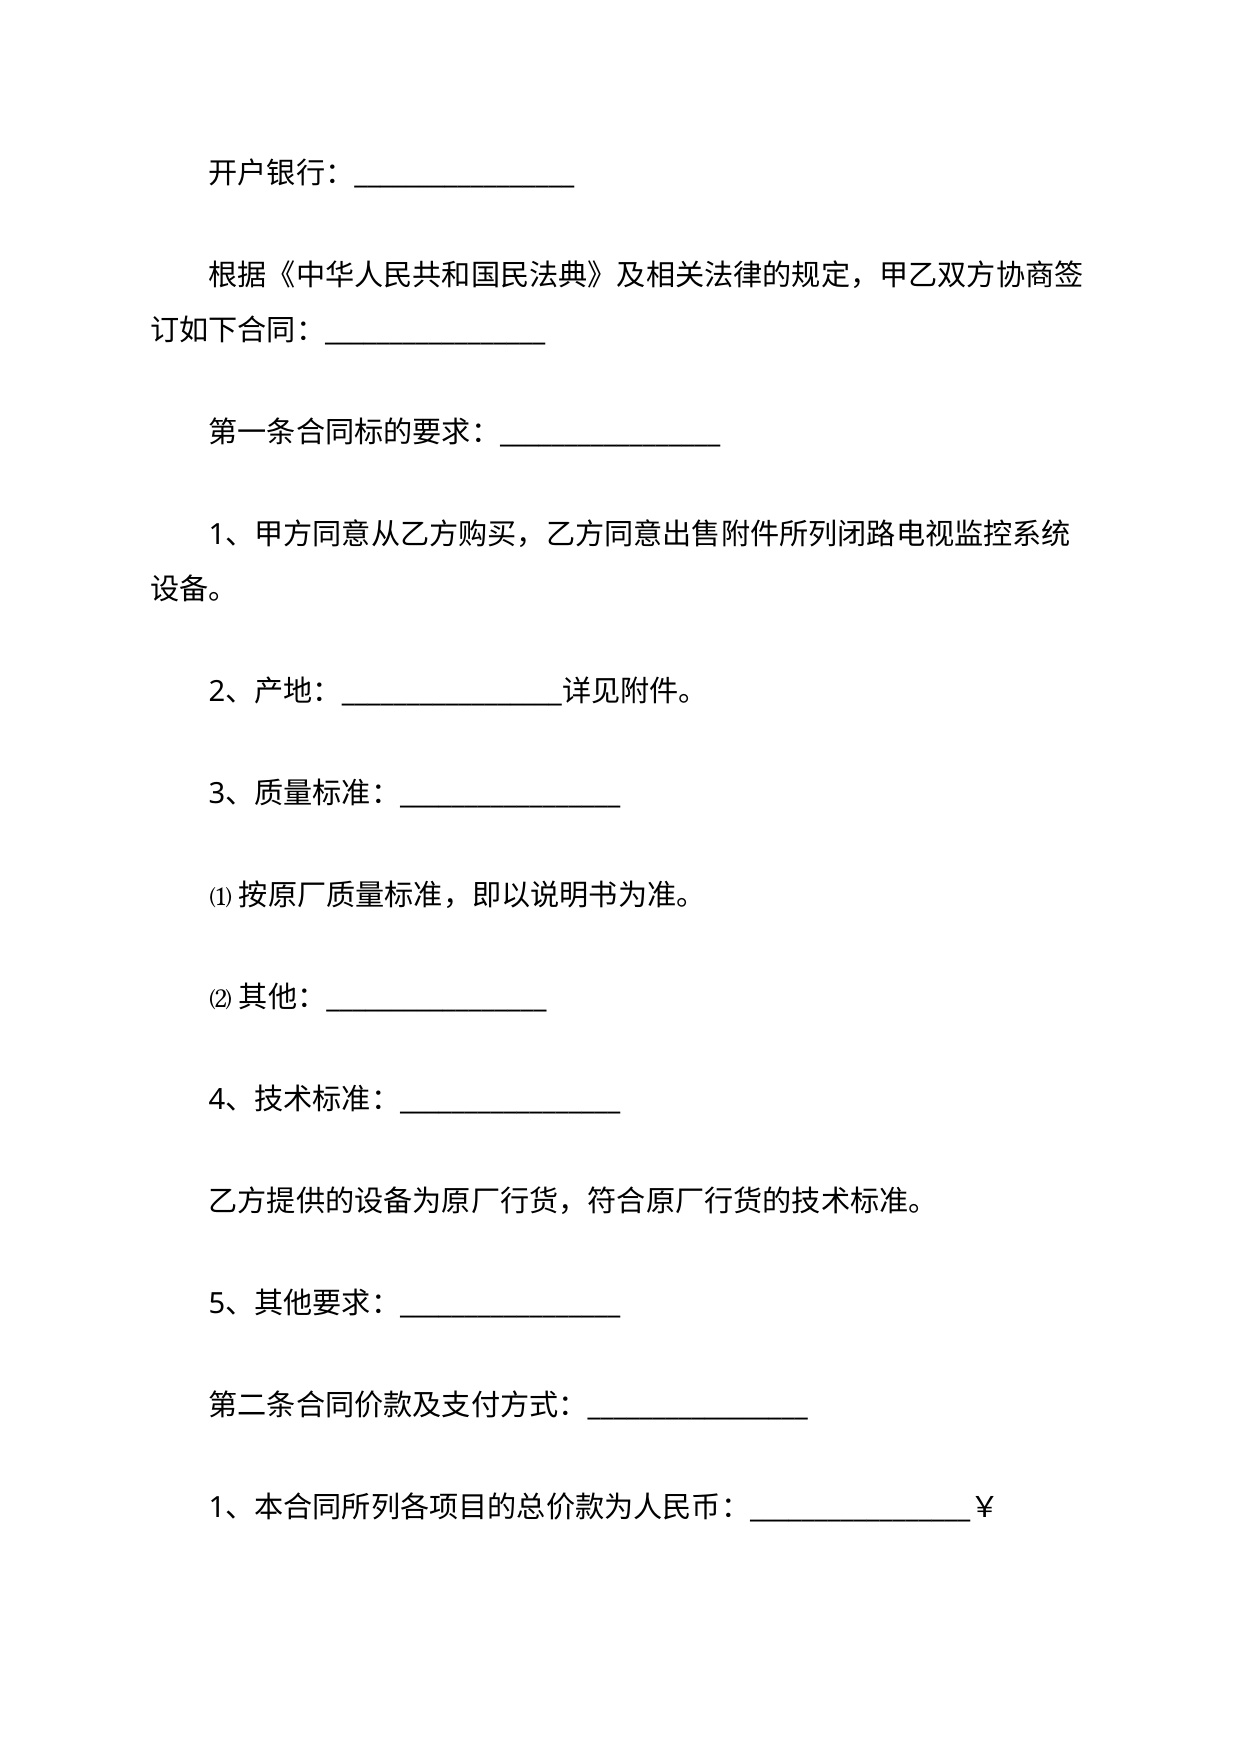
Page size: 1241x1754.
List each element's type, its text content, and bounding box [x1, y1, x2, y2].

text 开户银行：_________________ [150, 150, 1090, 192]
text ⑴按原厂质量标准，即以说明书为准。 [150, 872, 1090, 914]
text 第二条合同价款及支付方式：_________________ [150, 1381, 1090, 1424]
text ⑵其他：_________________ [150, 973, 1090, 1016]
text 5、其他要求：_________________ [150, 1279, 1090, 1322]
text 乙方提供的设备为原厂行货，符合原厂行货的技术标准。 [150, 1177, 1090, 1220]
text 1、本合同所列各项目的总价款为人民币：_________________￥ [150, 1483, 1090, 1526]
text 4、技术标准：_________________ [150, 1076, 1090, 1118]
text 1、甲方同意从乙方购买，乙方同意出售附件所列闭路电视监控系统设备。 [150, 511, 1090, 608]
text 第一条合同标的要求：_________________ [150, 409, 1090, 451]
text 3、质量标准：_________________ [150, 769, 1090, 812]
text 2、产地：_________________详见附件。 [150, 668, 1090, 710]
text 根据《中华人民共和国民法典》及相关法律的规定，甲乙双方协商签订如下合同：_________________ [150, 252, 1090, 349]
